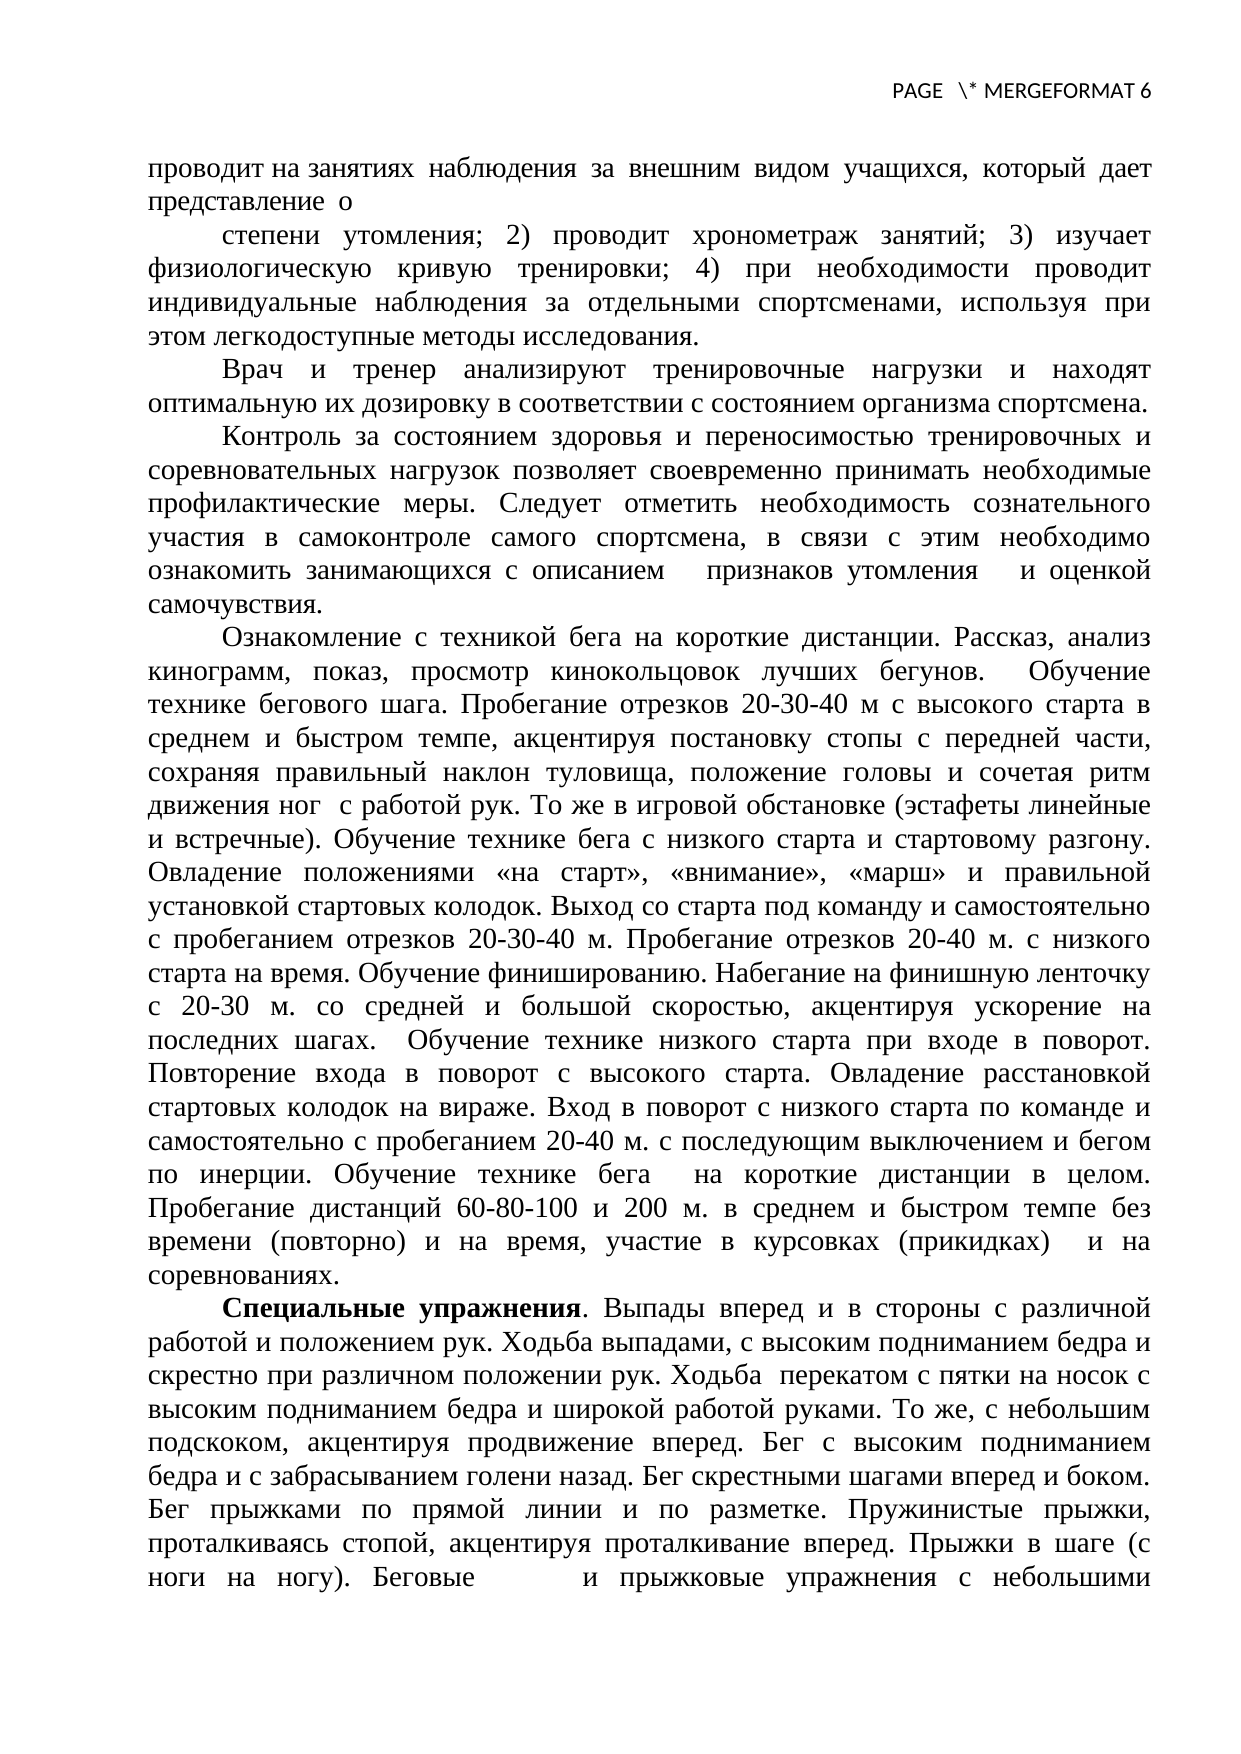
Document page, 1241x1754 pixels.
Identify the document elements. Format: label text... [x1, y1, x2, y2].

text Контроль за состоянием здоровья и переносимостью тренировочных и соревновательных нагрузок позволяет своевременно принимать необходимые профилактические меры. Следует отметить необходимость сознательного участия в самоконтроле самого спортсмена, в связи с этим необходимо ознакомить занимающихся с описанием признаков утомления и оценкой самочувствия. [148, 418, 1152, 619]
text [148, 1290, 1152, 1592]
text Врач и тренер анализируют тренировочные нагрузки и находят оптимальную их дозировку в соответствии с состоянием организма спортсмена. [148, 351, 1152, 418]
text степени утомления; 2) проводит хронометраж занятий; 3) изучает физиологическую кривую тренировки; 4) при необходимости проводит индивидуальные наблюдения за отдельными спортсменами, используя при этом легкодоступные методы исследования. [148, 217, 1152, 351]
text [148, 150, 1152, 217]
text Ознакомление с техникой бега на короткие дистанции. Рассказ, анализ кинограмм, показ, просмотр кинокольцовок лучших бегунов. Обучение технике бегового шага. Пробегание отрезков 20-30-40 м с высокого старта в среднем и быстром темпе, акцентируя постановку стопы с передней части, сохраняя правильный наклон туловища, положение головы и сочетая ритм движения ног с работой рук. То же в игровой обстановке (эстафеты линейные и встречные). Обучение технике бега с низкого старта и стартовому разгону. Овладение положениями «на старт», «внимание», «марш» и правильной установкой стартовых колодок. Выход со старта под команду и самостоятельно с пробеганием отрезков 20-30-40 м. Пробегание отрезков 20-40 м. с низкого старта на время. Обучение финишированию. Набегание на финишную ленточку с 20-30 м. со средней и большой скоростью, акцентируя ускорение на последних шагах. Обучение технике низкого старта при входе в поворот. Повторение входа в поворот с высокого старта. Овладение расстановкой стартовых колодок на вираже. Вход в поворот с низкого старта по команде и самостоятельно с пробеганием 20-40 м. с последующим выключением и бегом по инерции. Обучение технике бега на короткие дистанции в целом. Пробегание дистанций 60-80-100 и 200 м. в среднем и быстром темпе без времени (повторно) и на время, участие в курсовках (прикидках) и на соревнованиях. [148, 619, 1152, 1290]
